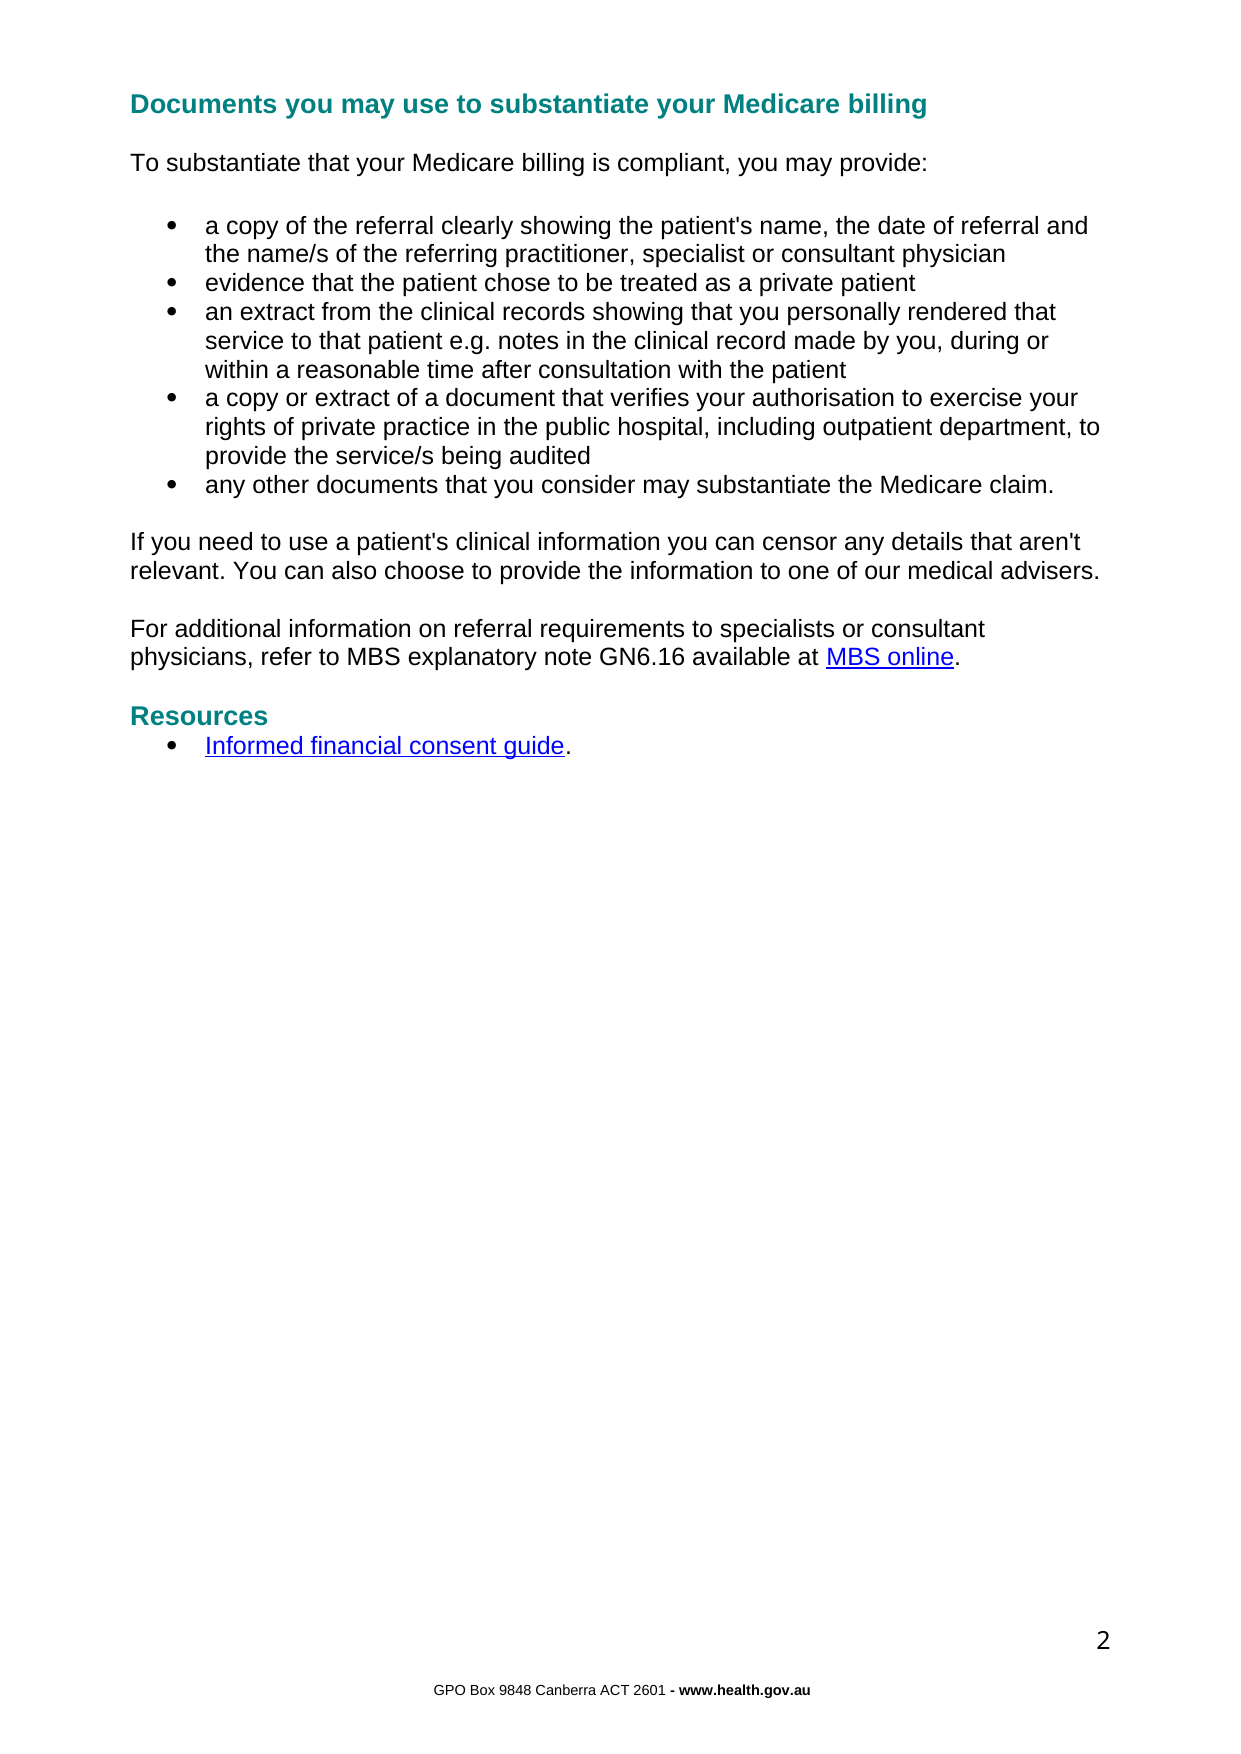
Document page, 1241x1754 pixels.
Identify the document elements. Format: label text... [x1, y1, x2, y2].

list any other documents that you consider may substantiate the Medicare claim. [167, 470, 1110, 499]
text If you need to use a patient's clinical information you can censor any details that aren't relevant. You can also choose to provide the information to one of our medical advisers. [130, 527, 1110, 585]
list a copy of the referral clearly showing the patient's name, the date of referral and the name/s of the referring practitioner, specialist or consultant physician [167, 211, 1110, 268]
list a copy or extract of a document that verifies your authorisation to exercise your rights of private practice in the public hospital, including outpatient department, to provide the service/s being audited [167, 383, 1110, 470]
text For additional information on referral requirements to specialists or consultant physicians, refer to MBS explanatory note GN6.16 available at MBS online. [130, 614, 1110, 671]
text To substantiate that your Medicare billing is compliant, you may provide: [130, 148, 1110, 177]
text Resources [130, 700, 1110, 731]
text Documents you may use to substantiate your Medicare billing [130, 88, 1110, 119]
list an extract from the clinical records showing that you personally rendered that service to that patient e.g. notes in the clinical record made by you, during or within a reasonable time after consultation with the patient [167, 297, 1110, 383]
list Informed financial consent guide. [167, 731, 1110, 760]
list evidence that the patient chose to be treated as a private patient [167, 268, 1110, 297]
